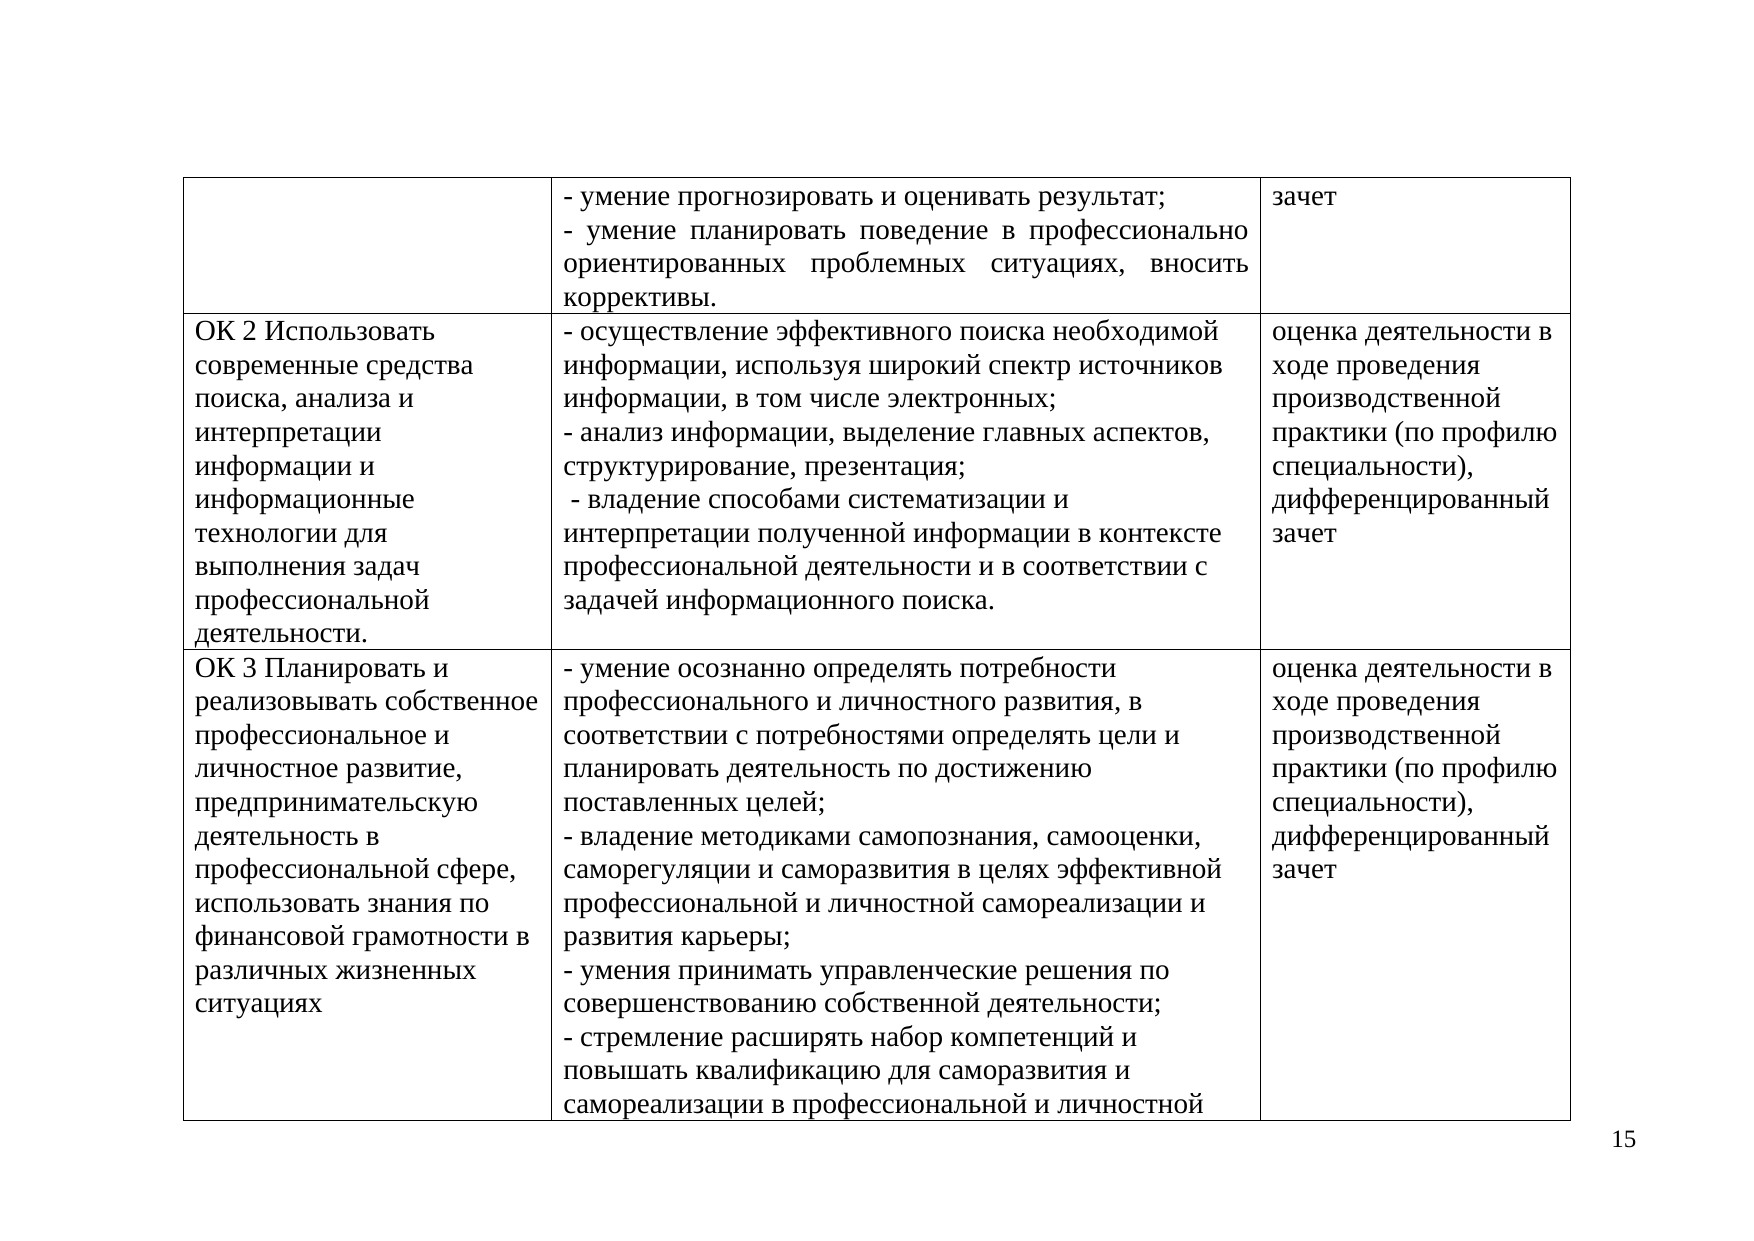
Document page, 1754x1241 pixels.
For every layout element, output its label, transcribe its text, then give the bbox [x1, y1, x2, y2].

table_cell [1261, 178, 1570, 312]
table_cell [552, 650, 1260, 1119]
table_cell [184, 178, 551, 312]
table_cell ОК 2 Использовать современные средства поиска, анализа и интерпретации информации и информационные технологии для выполнения задач профессиональной деятельности. [184, 314, 551, 649]
table_cell - осуществление эффективного поиска необходимой информации, используя широкий спектр источников информации, в том числе электронных; - анализ информации, выделение главных аспектов, структурирование, презентация; - владение способами систематизации и интерпретации полученной информации в контексте профессиональной деятельности и в соответствии с задачей информационного поиска. [552, 314, 1260, 649]
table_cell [1261, 650, 1570, 1119]
table_cell оценка деятельности в ходе проведения производственной практики (по профилю специальности), дифференцированный зачет [1261, 314, 1570, 649]
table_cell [552, 178, 1260, 312]
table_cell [184, 650, 551, 1119]
